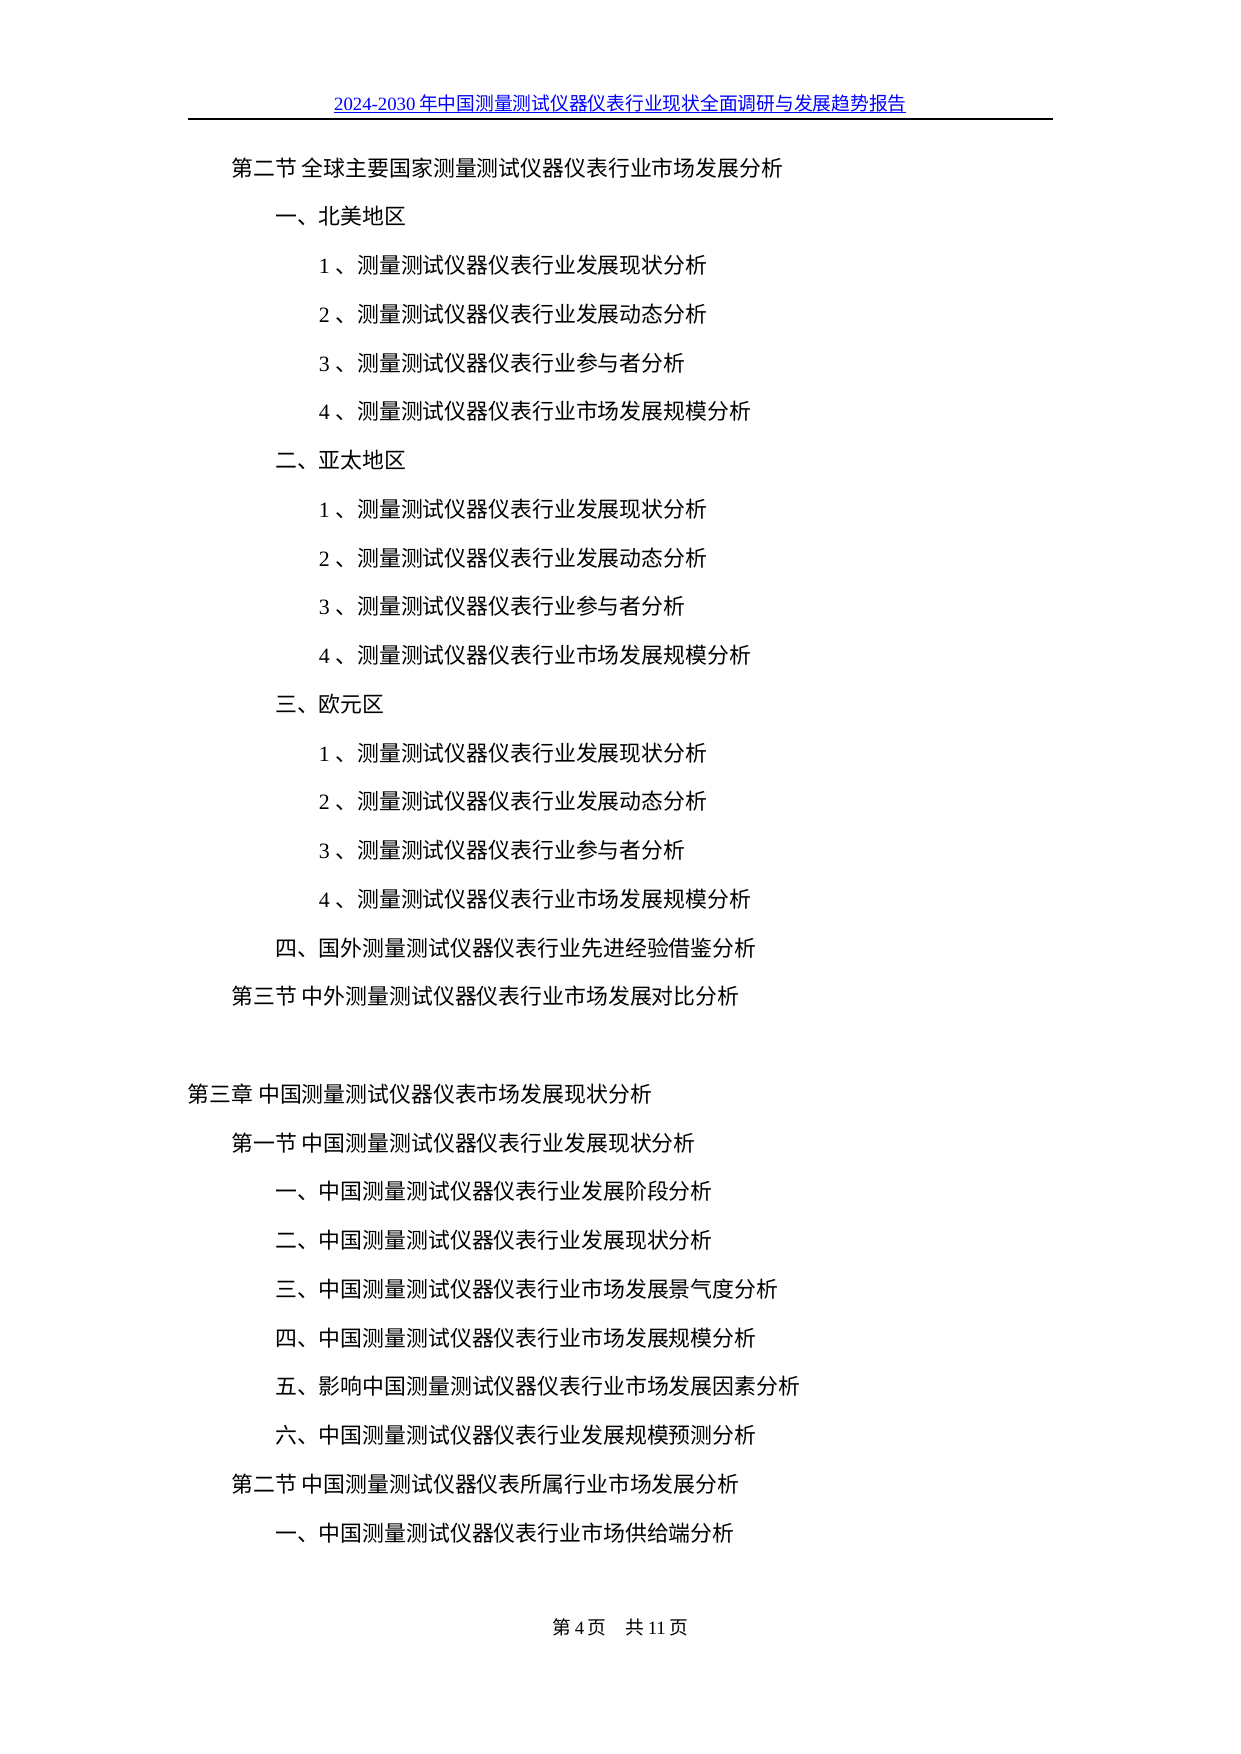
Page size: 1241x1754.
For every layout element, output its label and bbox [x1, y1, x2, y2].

text [187, 150, 1053, 1548]
